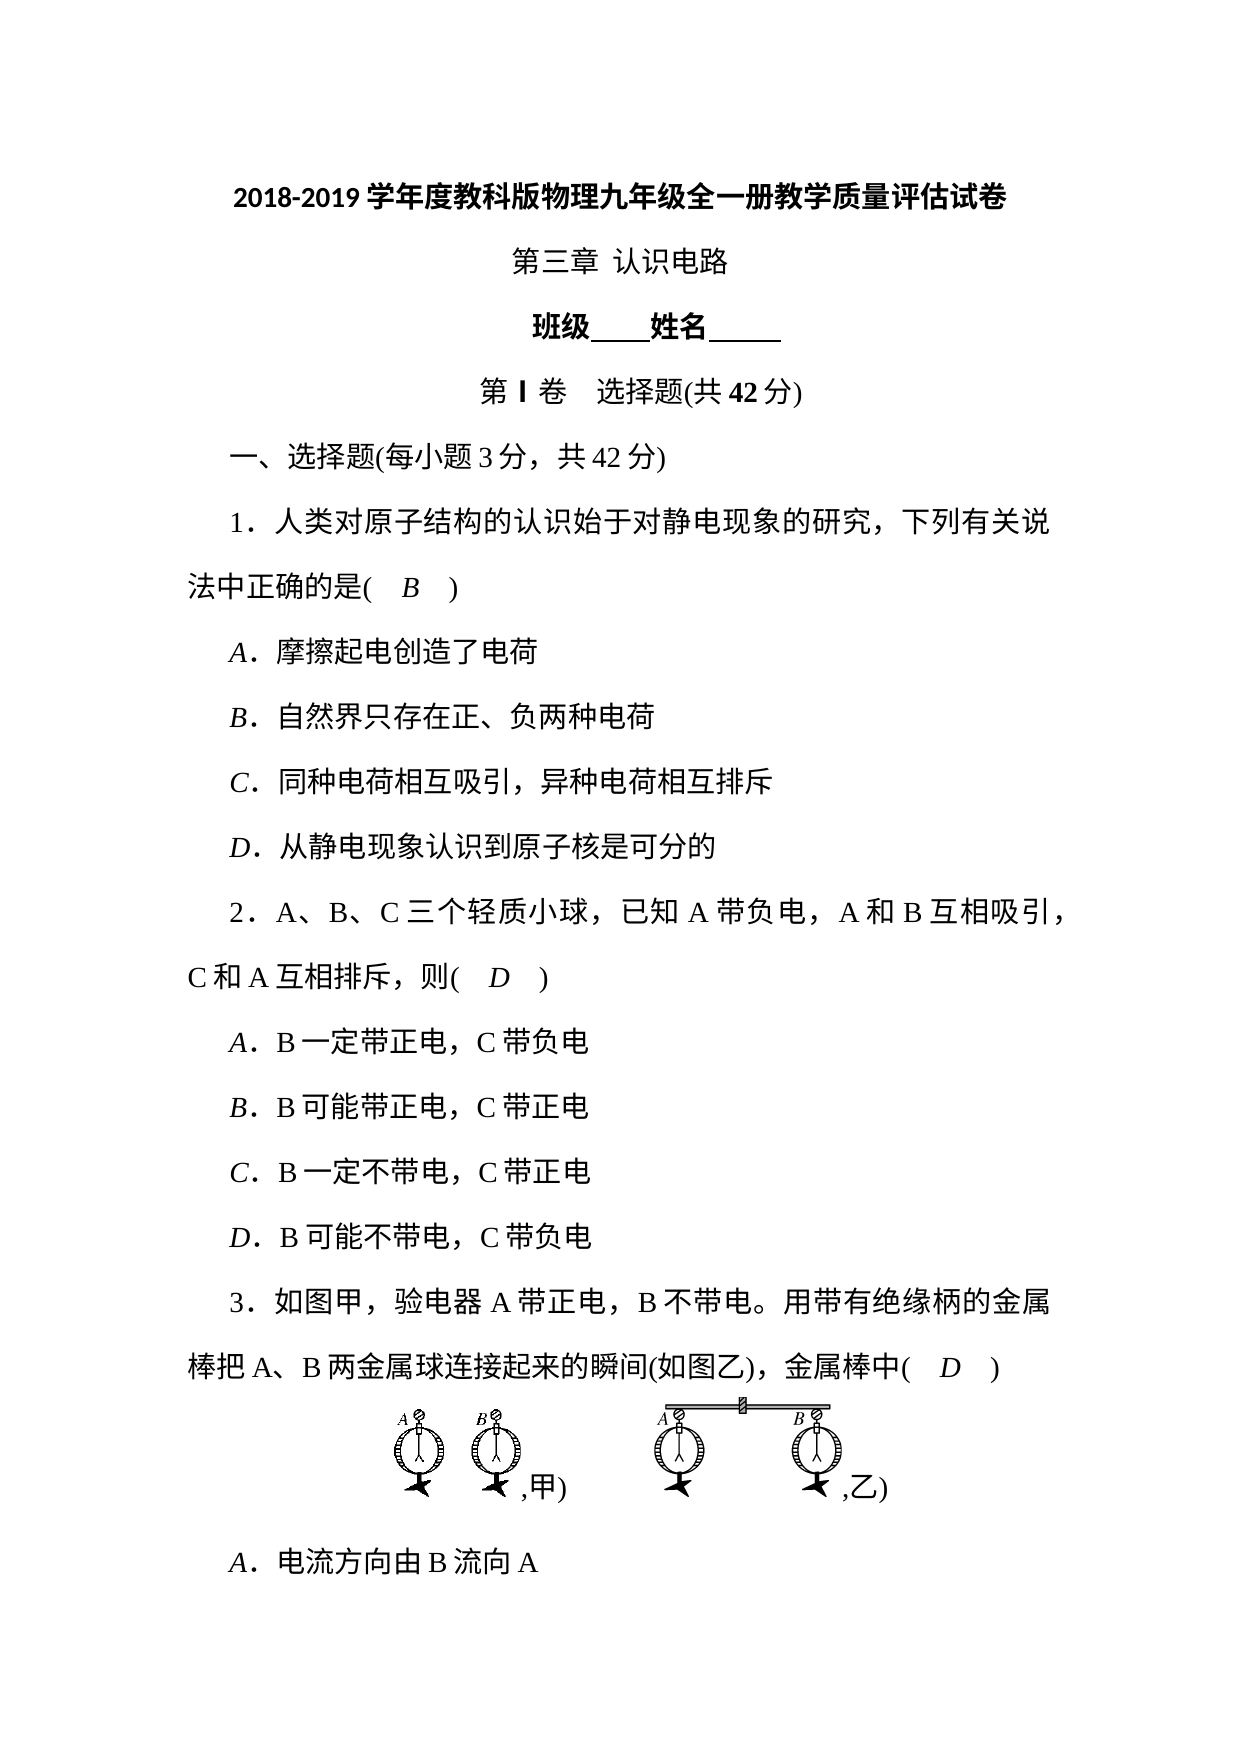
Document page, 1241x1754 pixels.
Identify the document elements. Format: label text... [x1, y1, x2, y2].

text D．从静电现象认识到原子核是可分的 [187, 812, 1053, 877]
text 1．人类对原子结构的认识始于对静电现象的研究，下列有关说法中正确的是( B ) [187, 487, 1053, 617]
text B．B可能带正电，C带正电 [187, 1072, 1053, 1137]
text A．摩擦起电创造了电荷 [187, 617, 1053, 682]
text 2．A、B、C三个轻质小球，已知A带负电，A和B互相吸引，C和A互相排斥，则( D ) [187, 877, 1053, 1007]
text B．自然界只存在正、负两种电荷 [187, 682, 1053, 747]
text C．B一定不带电，C带正电 [187, 1137, 1053, 1202]
text D．B可能不带电，C带负电 [187, 1202, 1053, 1267]
text 班级 姓名 [187, 292, 1053, 357]
text A．B一定带正电，C带负电 [187, 1007, 1053, 1072]
picture [654, 1397, 842, 1497]
text 3．如图甲，验电器A带正电，B不带电。用带有绝缘柄的金属棒把A、B两金属球连接起来的瞬间(如图乙)，金属棒中( D ) [187, 1267, 1053, 1397]
text C．同种电荷相互吸引，异种电荷相互排斥 [187, 747, 1053, 812]
text 第Ⅰ卷 选择题(共42分) [187, 357, 1053, 422]
text 2018-2019学年度教科版物理九年级全一册教学质量评估试卷 [187, 162, 1053, 227]
text 一、选择题(每小题3分，共42分) [187, 422, 1053, 487]
picture [394, 1409, 521, 1497]
text 第三章 认识电路 [187, 227, 1053, 292]
text A．电流方向由B流向A [187, 1527, 1053, 1592]
